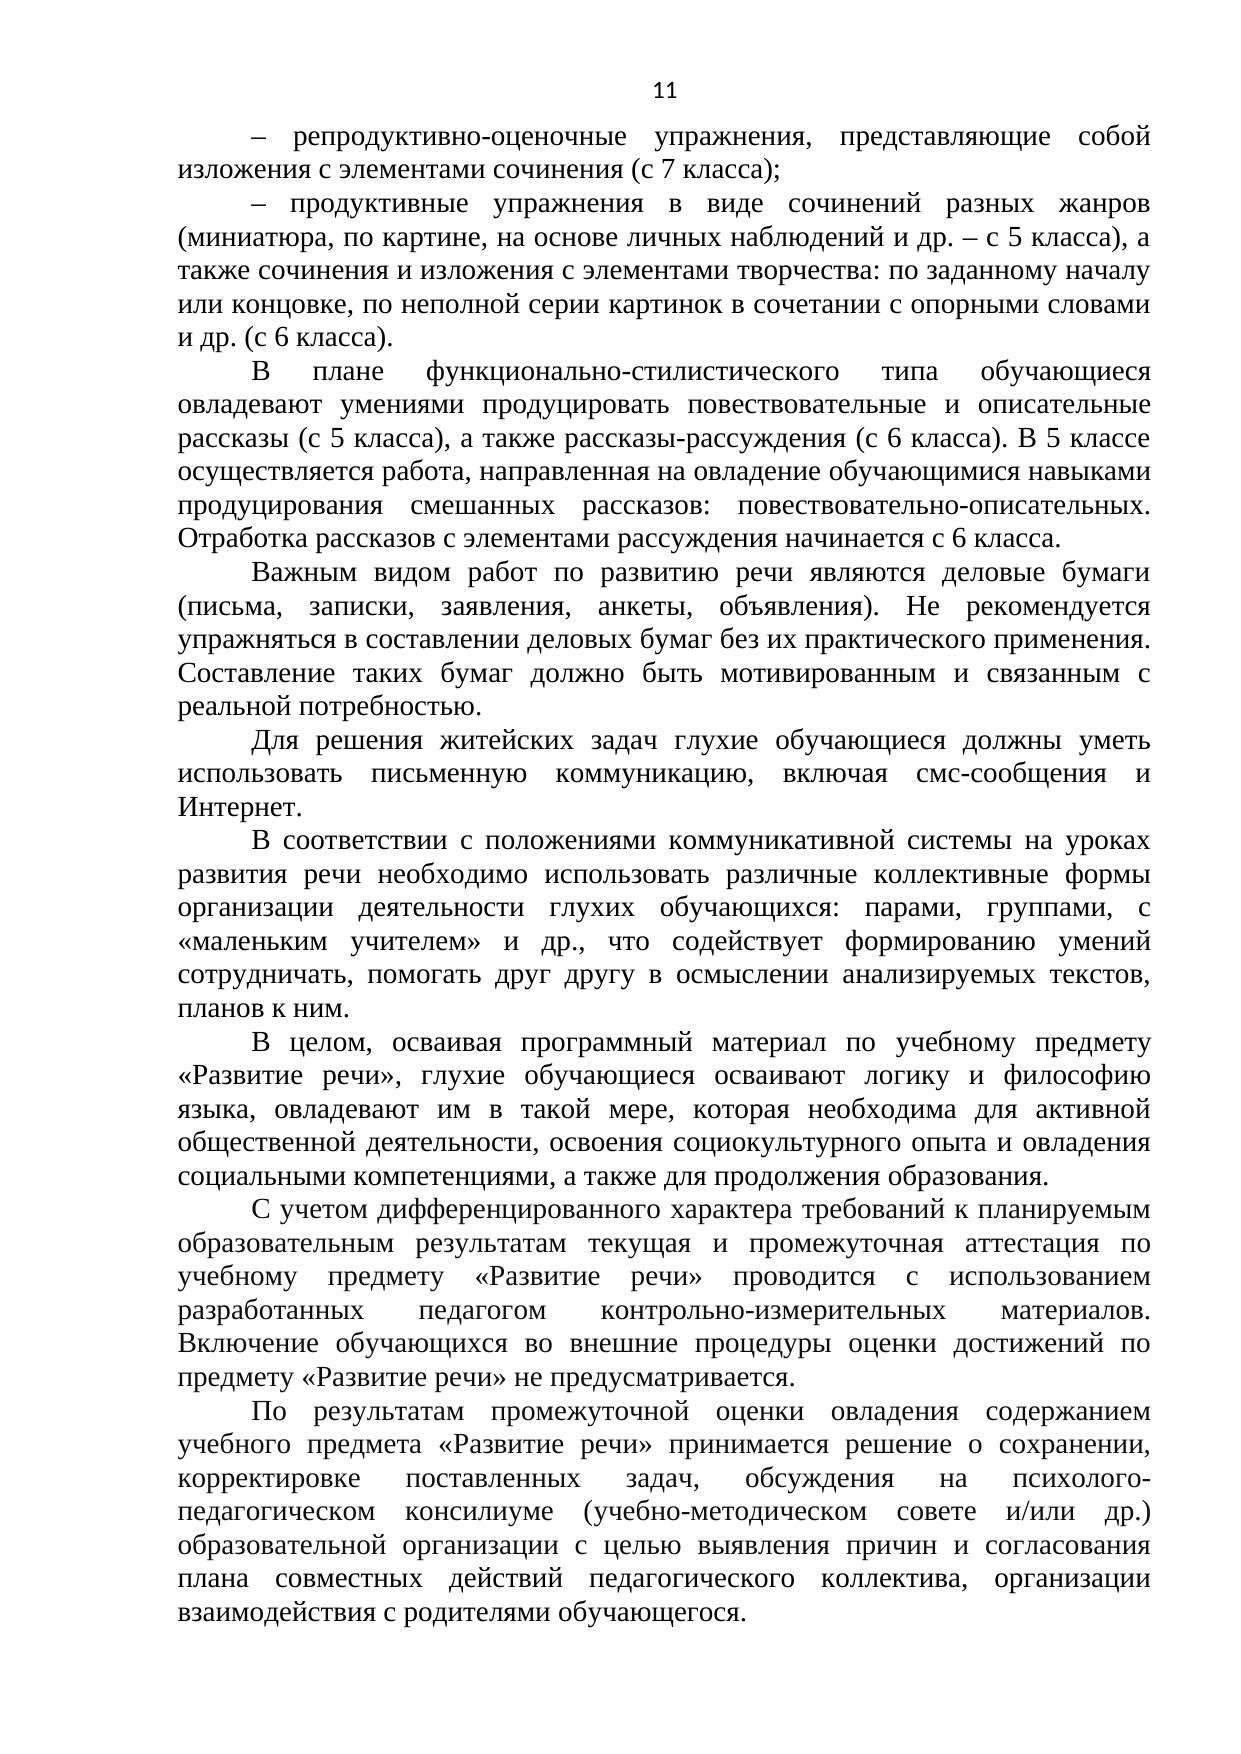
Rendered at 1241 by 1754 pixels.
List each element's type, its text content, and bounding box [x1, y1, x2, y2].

text Важным видом работ по развитию речи являются деловые бумаги (письма, записки, заявления, анкеты, объявления). Не рекомендуется упражняться в составлении деловых бумаг без их практического применения. Составление таких бумаг должно быть мотивированным и связанным с реальной потребностью. [177, 554, 1152, 722]
text Для решения житейских задач глухие обучающиеся должны уметь использовать письменную коммуникацию, включая смс-сообщения и Интернет. [177, 722, 1152, 822]
text По результатам промежуточной оценки овладения содержанием учебного предмета «Развитие речи» принимается решение о сохранении, корректировке поставленных задач, обсуждения на психолого-педагогическом консилиуме (учебно-методическом совете и/или др.) образовательной организации с целью выявления причин и согласования плана совместных действий педагогического коллектива, организации взаимодействия с родителями обучающегося. [177, 1393, 1152, 1627]
text С учетом дифференцированного характера требований к планируемым образовательным результатам текущая и промежуточная аттестация по учебному предмету «Развитие речи» проводится с использованием разработанных педагогом контрольно-измерительных материалов. Включение обучающихся во внешние процедуры оценки достижений по предмету «Развитие речи» не предусматривается. [177, 1191, 1152, 1393]
text В соответствии с положениями коммуникативной системы на уроках развития речи необходимо использовать различные коллективные формы организации деятельности глухих обучающихся: парами, группами, с «маленьким учителем» и др., что содействует формированию умений сотрудничать, помогать друг другу в осмыслении анализируемых текстов, планов к ним. [177, 822, 1152, 1024]
text В плане функционально-стилистического типа обучающиеся овладевают умениями продуцировать повествовательные и описательные рассказы (с 5 класса), а также рассказы-рассуждения (с 6 класса). В 5 классе осуществляется работа, направленная на овладение обучающимися навыками продуцирования смешанных рассказов: повествовательно-описательных. Отработка рассказов с элементами рассуждения начинается с 6 класса. [177, 353, 1152, 554]
text – репродуктивно-оценочные упражнения, представляющие собой изложения с элементами сочинения (с 7 класса); [177, 118, 1152, 185]
text – продуктивные упражнения в виде сочинений разных жанров (миниатюра, по картине, на основе личных наблюдений и др. – с 5 класса), а также сочинения и изложения с элементами творчества: по заданному началу или концовке, по неполной серии картинок в сочетании с опорными словами и др. (с 6 класса). [177, 185, 1152, 353]
text В целом, осваивая программный материал по учебному предмету «Развитие речи», глухие обучающиеся осваивают логику и философию языка, овладевают им в такой мере, которая необходима для активной общественной деятельности, освоения социокультурного опыта и овладения социальными компетенциями, а также для продолжения образования. [177, 1024, 1152, 1191]
